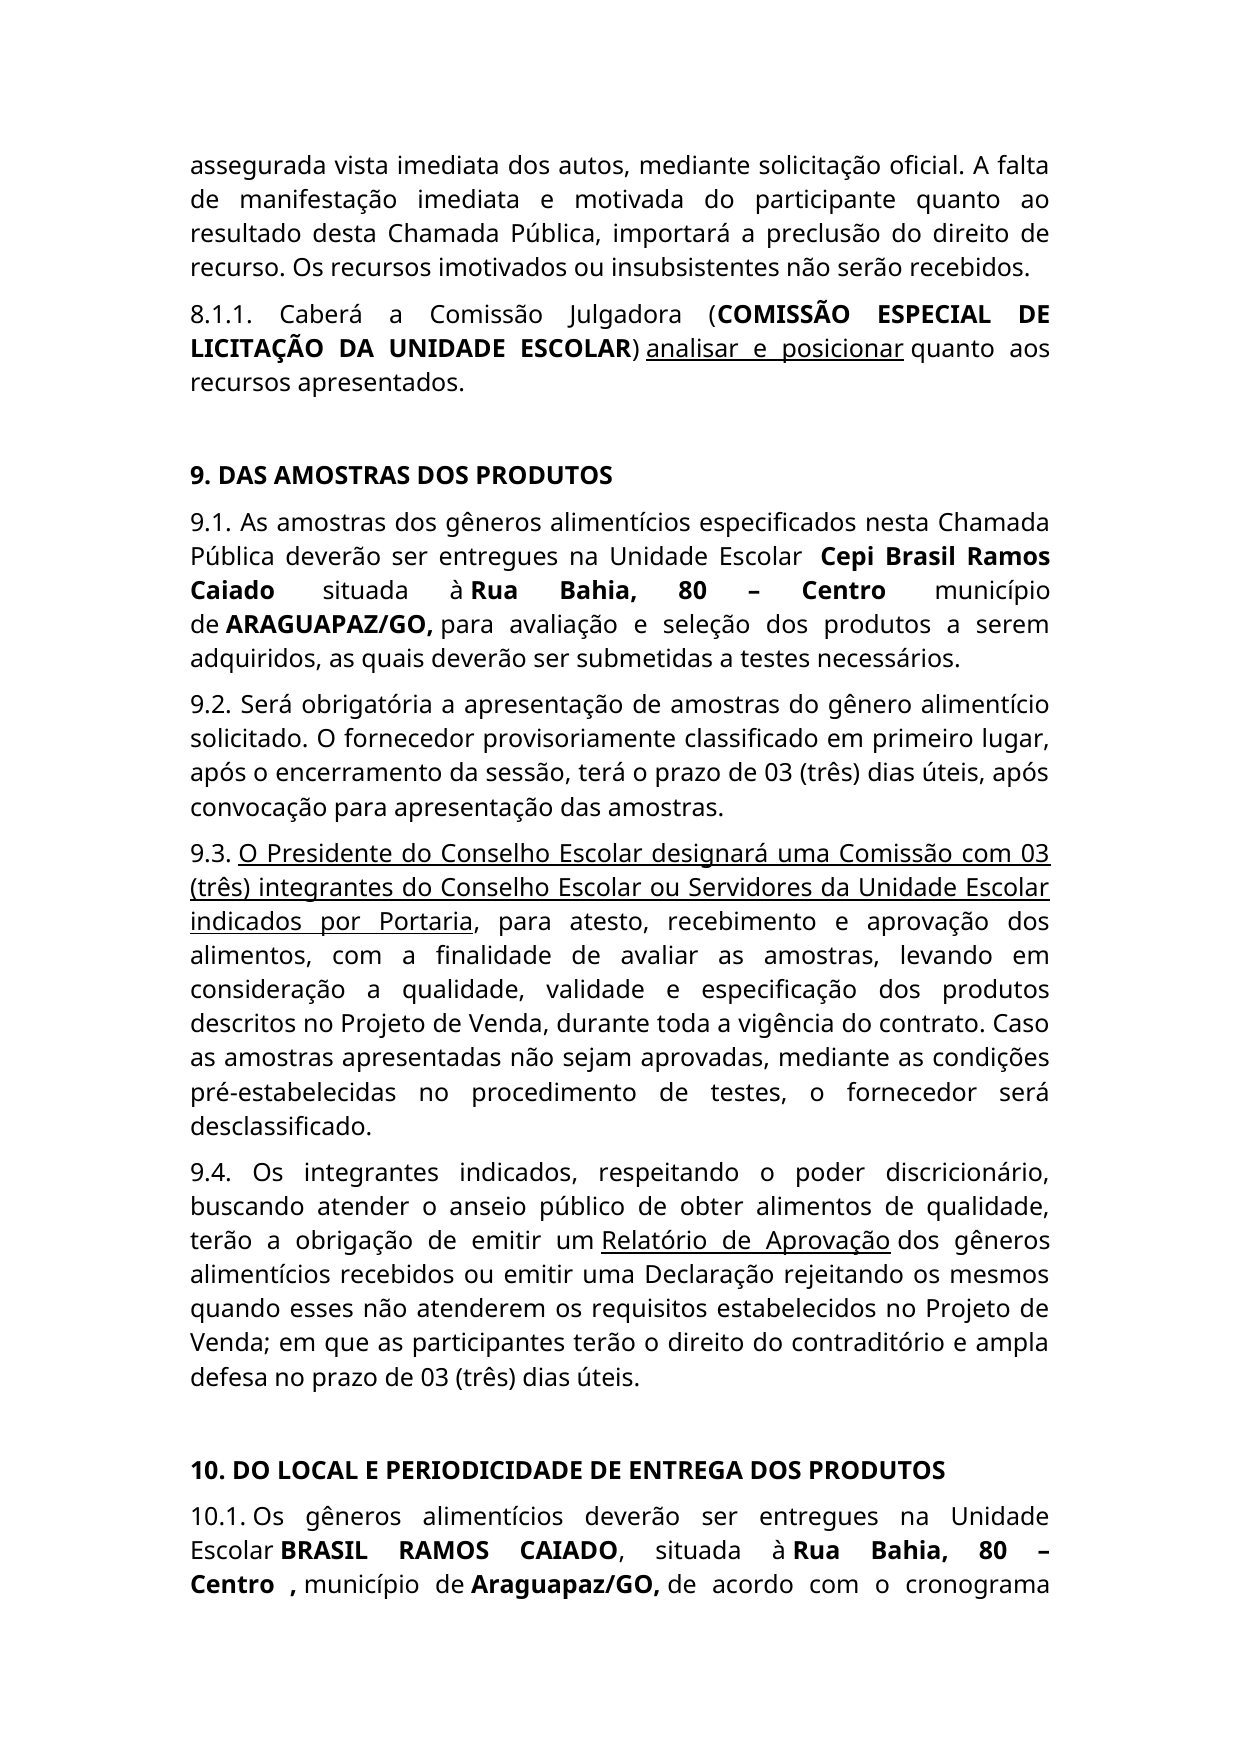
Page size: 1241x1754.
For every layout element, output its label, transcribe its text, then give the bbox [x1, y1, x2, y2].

text 9.4. Os integrantes indicados, respeitando o poder discricionário, buscando atender o anseio público de obter alimentos de qualidade, terão a obrigação de emitir um Relatório de Aprovação dos gêneros alimentícios recebidos ou emitir uma Declaração rejeitando os mesmos quando esses não atenderem os requisitos estabelecidos no Projeto de Venda; em que as participantes terão o direito do contraditório e ampla defesa no prazo de 03 (três) dias úteis. [190, 1155, 1051, 1393]
text 9.1. As amostras dos gêneros alimentícios especificados nesta Chamada Pública deverão ser entregues na Unidade Escolar Cepi Brasil Ramos Caiado situada à Rua Bahia, 80 – Centro município de ARAGUAPAZ/GO, para avaliação e seleção dos produtos a serem adquiridos, as quais deverão ser submetidas a testes necessários. [190, 504, 1051, 674]
text 10. DO LOCAL E PERIODICIDADE DE ENTREGA DOS PRODUTOS [190, 1452, 1051, 1486]
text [190, 1499, 1051, 1601]
text 8.1.1. Caberá a Comissão Julgadora (COMISSÃO ESPECIAL DE LICITAÇÃO DA UNIDADE ESCOLAR) analisar e posicionar quanto aos recursos apresentados. [190, 296, 1051, 398]
text 9.3. O Presidente do Conselho Escolar designará uma Comissão com 03 (três) integrantes do Conselho Escolar ou Servidores da Unidade Escolar indicados por Portaria, para atesto, recebimento e aprovação dos alimentos, com a finalidade de avaliar as amostras, levando em consideração a qualidade, validade e especificação dos produtos descritos no Projeto de Venda, durante toda a vigência do contrato. Caso as amostras apresentadas não sejam aprovadas, mediante as condições pré-estabelecidas no procedimento de testes, o fornecedor será desclassificado. [190, 836, 1051, 1142]
text 9.2. Será obrigatória a apresentação de amostras do gênero alimentício solicitado. O fornecedor provisoriamente classificado em primeiro lugar, após o encerramento da sessão, terá o prazo de 03 (três) dias úteis, após convocação para apresentação das amostras. [190, 687, 1051, 823]
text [190, 148, 1051, 284]
text 9. DAS AMOSTRAS DOS PRODUTOS [190, 458, 1051, 492]
